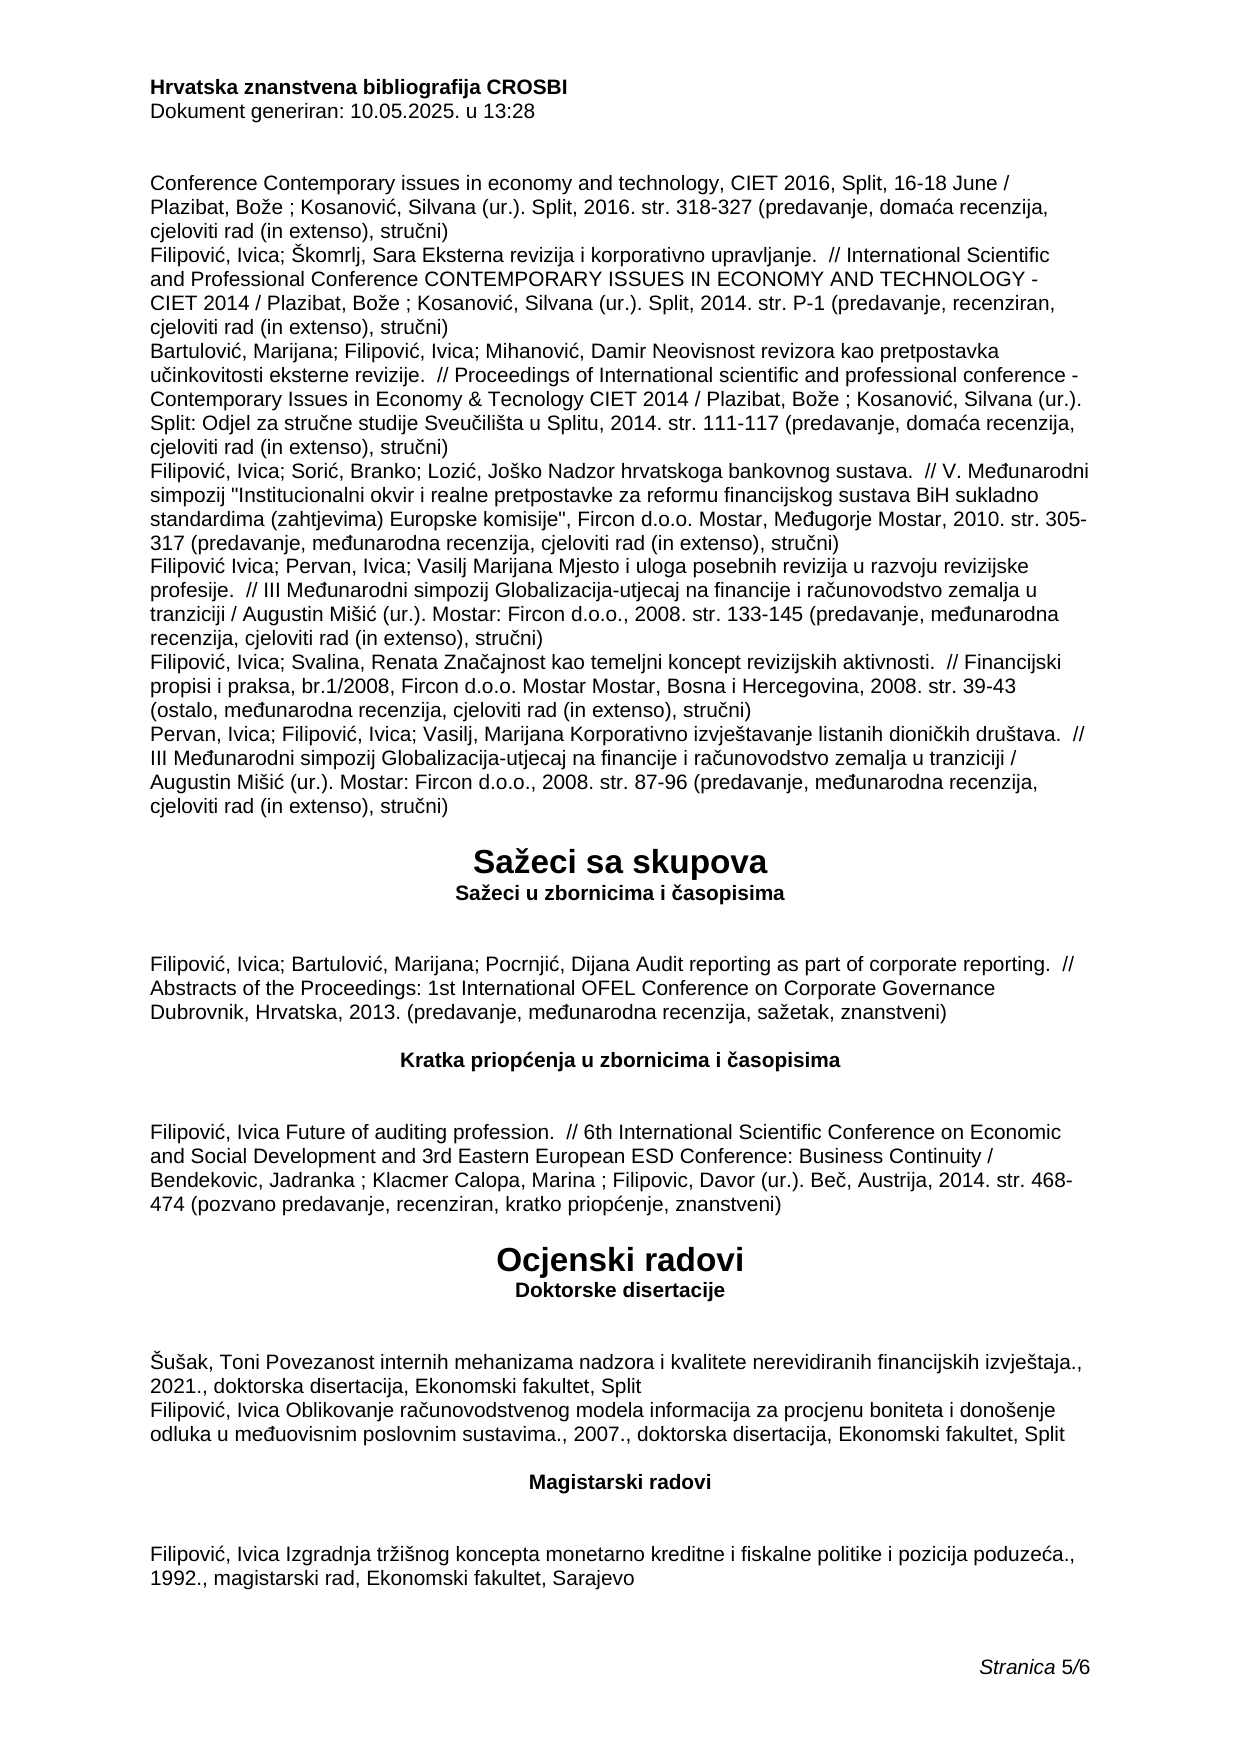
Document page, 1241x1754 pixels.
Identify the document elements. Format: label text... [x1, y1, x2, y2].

subtitle Sažeci sa skupova [150, 842, 1090, 880]
subtitle Doktorske disertacije [150, 1278, 1090, 1302]
text Bartulović, Marijana; Filipović, Ivica; Mihanović, Damir [150, 339, 1090, 458]
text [150, 171, 1090, 243]
text Filipović Ivica; Pervan, Ivica; Vasilj Marijana [150, 554, 1090, 650]
text Filipović, Ivica [150, 1542, 1090, 1589]
text Filipović, Ivica [150, 1398, 1090, 1446]
subtitle Kratka priopćenja u zbornicima i časopisima [150, 1048, 1090, 1072]
text Filipović, Ivica; Bartulović, Marijana; Pocrnjić, Dijana [150, 952, 1090, 1024]
text Šušak, Toni [150, 1350, 1090, 1398]
text Filipović, Ivica; Svalina, Renata [150, 650, 1090, 722]
text Filipović, Ivica [150, 1120, 1090, 1216]
subtitle Sažeci u zbornicima i časopisima [150, 880, 1090, 904]
subtitle Magistarski radovi [150, 1470, 1090, 1494]
text Filipović, Ivica; Sorić, Branko; Lozić, Joško [150, 458, 1090, 554]
text Pervan, Ivica; Filipović, Ivica; Vasilj, Marijana [150, 722, 1090, 818]
subtitle Ocjenski radovi [150, 1240, 1090, 1278]
text Filipović, Ivica; Škomrlj, Sara [150, 243, 1090, 339]
